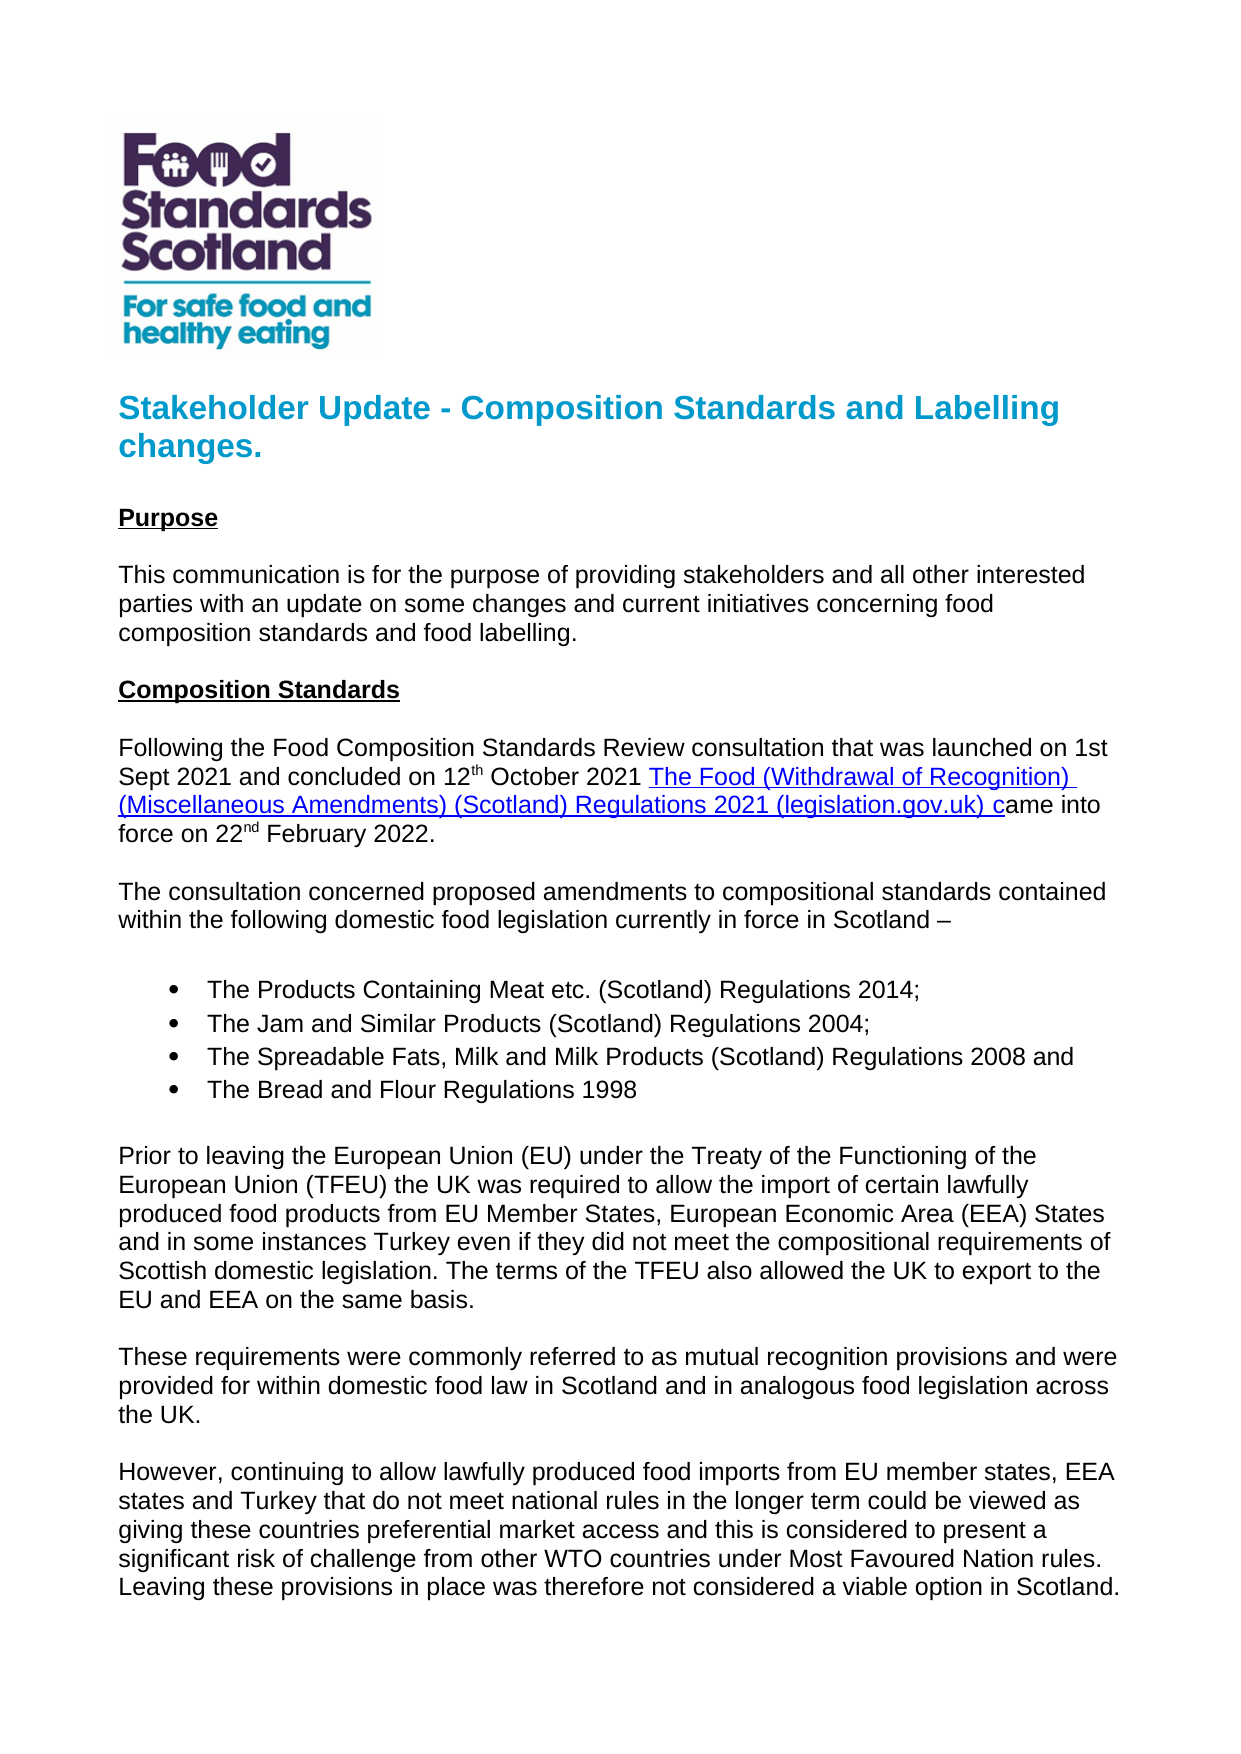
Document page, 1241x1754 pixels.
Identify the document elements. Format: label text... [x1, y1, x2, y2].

text provided for within domestic food law in Scotland and in analogous food legislation across the UK. [118, 1371, 1122, 1428]
list The Spreadable Fats, Milk and Milk Products (Scotland) Regulations 2008 and [169, 1042, 1122, 1071]
text However, continuing to allow lawfully produced food imports from EU member states, EEA states and Turkey that do not meet national rules in the longer term could be viewed as giving these countries preferential market access and this is considered to present a significant risk of challenge from other WTO countries under Most Favoured Nation rules. Leaving these provisions in place was therefore not considered a viable option in Scotland. [118, 1457, 1122, 1601]
text Purpose [118, 503, 1104, 532]
picture [106, 118, 381, 358]
text Following the Food Composition Standards Review consultation that was launched on 1st Sept 2021 and concluded on 12th October 2021 The Food (Withdrawal of Recognition) (Miscellaneous Amendments) (Scotland) Regulations 2021 (legislation.gov.uk) came into force on 22nd February 2022. [118, 733, 1122, 848]
text Stakeholder Update - Composition Standards and Labelling changes. [118, 388, 1104, 464]
text Composition Standards [118, 676, 1104, 704]
list The Jam and Similar Products (Scotland) Regulations 2004; [169, 1009, 1122, 1037]
list The Products Containing Meat etc. (Scotland) Regulations 2014; [169, 976, 1122, 1004]
text The consultation concerned proposed amendments to compositional standards contained within the following domestic food legislation currently in force in Scotland – [118, 877, 1122, 934]
list The Bread and Flour Regulations 1998 [169, 1075, 1122, 1104]
text These requirements were commonly referred to as mutual recognition provisions and were [118, 1342, 1122, 1371]
text This communication is for the purpose of providing stakeholders and all other interested parties with an update on some changes and current initiatives concerning food composition standards and food labelling. [118, 561, 1104, 647]
text Prior to leaving the European Union (EU) under the Treaty of the Functioning of the European Union (TFEU) the UK was required to allow the import of certain lawfully produced food products from EU Member States, European Economic Area (EEA) States and in some instances Turkey even if they did not meet the compositional requirements of Scottish domestic legislation. The terms of the TFEU also allowed the UK to export to the EU and EEA on the same basis. [118, 1141, 1122, 1313]
